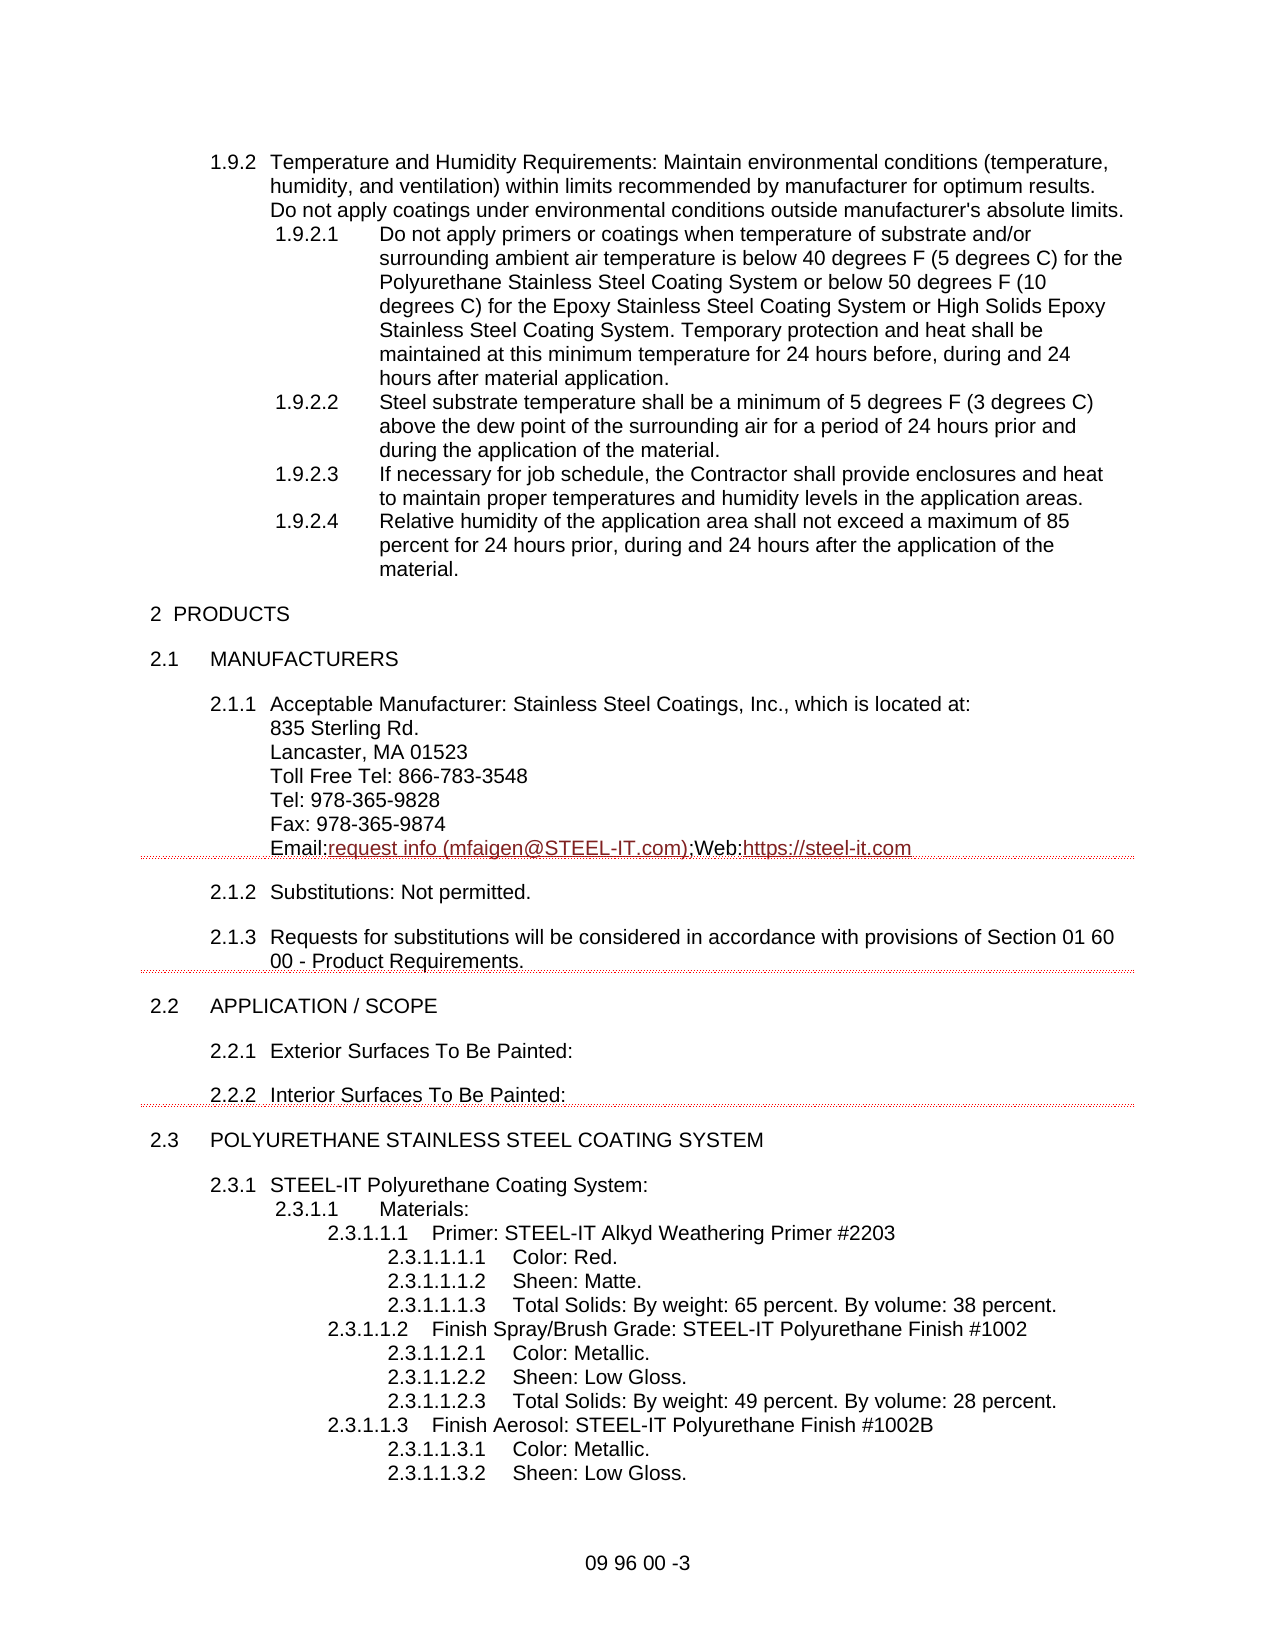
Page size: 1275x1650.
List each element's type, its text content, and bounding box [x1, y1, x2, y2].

list Materials: [275, 1197, 1125, 1221]
list Acceptable Manufacturer: Stainless Steel Coatings, Inc., which is located at: 835 Sterling Rd. Lancaster, MA 01523 Toll Free Tel: 866-783-3548 Tel: 978-365-9828 Fax: 978-365-9874 Email: request info (mfaigen@STEEL-IT.com);Web: https://steel-it.com [210, 692, 1125, 859]
list Finish Aerosol: STEEL-IT Polyurethane Finish #1002B [327, 1412, 1125, 1436]
list Do not apply primers or coatings when temperature of substrate and/or surrounding ambient air temperature is below 40 degrees F (5 degrees C) for the Polyurethane Stainless Steel Coating System or below 50 degrees F (10 degrees C) for the Epoxy Stainless Steel Coating System or High Solids Epoxy Stainless Steel Coating System. Temporary protection and heat shall be maintained at this minimum temperature for 24 hours before, during and 24 hours after material application. [275, 222, 1125, 389]
list POLYURETHANE STAINLESS STEEL COATING SYSTEM [150, 1128, 1125, 1152]
list Requests for substitutions will be considered in accordance with provisions of Section 01 60 00 - Product Requirements. [210, 925, 1125, 973]
list Substitutions: Not permitted. [210, 880, 1125, 904]
list Exterior Surfaces To Be Painted: [210, 1038, 1125, 1062]
list Sheen: Low Gloss. [387, 1364, 1125, 1388]
list Relative humidity of the application area shall not exceed a maximum of 85 percent for 24 hours prior, during and 24 hours after the application of the material. [275, 509, 1125, 581]
list Color: Red. [387, 1245, 1125, 1269]
list Total Solids: By weight: 65 percent. By volume: 38 percent. [387, 1293, 1125, 1317]
list Sheen: Matte. [387, 1269, 1125, 1293]
list APPLICATION / SCOPE [150, 994, 1125, 1018]
list STEEL-IT Polyurethane Coating System: [210, 1173, 1125, 1197]
list Color: Metallic. [387, 1341, 1125, 1364]
list Primer: STEEL-IT Alkyd Weathering Primer #2203 [327, 1221, 1125, 1245]
list PRODUCTS [150, 602, 1125, 626]
list Finish Spray/Brush Grade: STEEL-IT Polyurethane Finish #1002 [327, 1317, 1125, 1341]
list Temperature and Humidity Requirements: Maintain environmental conditions (temperature, humidity, and ventilation) within limits recommended by manufacturer for optimum results. Do not apply coatings under environmental conditions outside manufacturer's absolute limits. [210, 150, 1125, 222]
list MANUFACTURERS [150, 647, 1125, 671]
list Sheen: Low Gloss. [387, 1460, 1125, 1484]
list If necessary for job schedule, the Contractor shall provide enclosures and heat to maintain proper temperatures and humidity levels in the application areas. [275, 461, 1125, 509]
list Interior Surfaces To Be Painted: [210, 1083, 1125, 1107]
list Color: Metallic. [387, 1436, 1125, 1460]
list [387, 1388, 1125, 1412]
list Steel substrate temperature shall be a minimum of 5 degrees F (3 degrees C) above the dew point of the surrounding air for a period of 24 hours prior and during the application of the material. [275, 389, 1125, 461]
